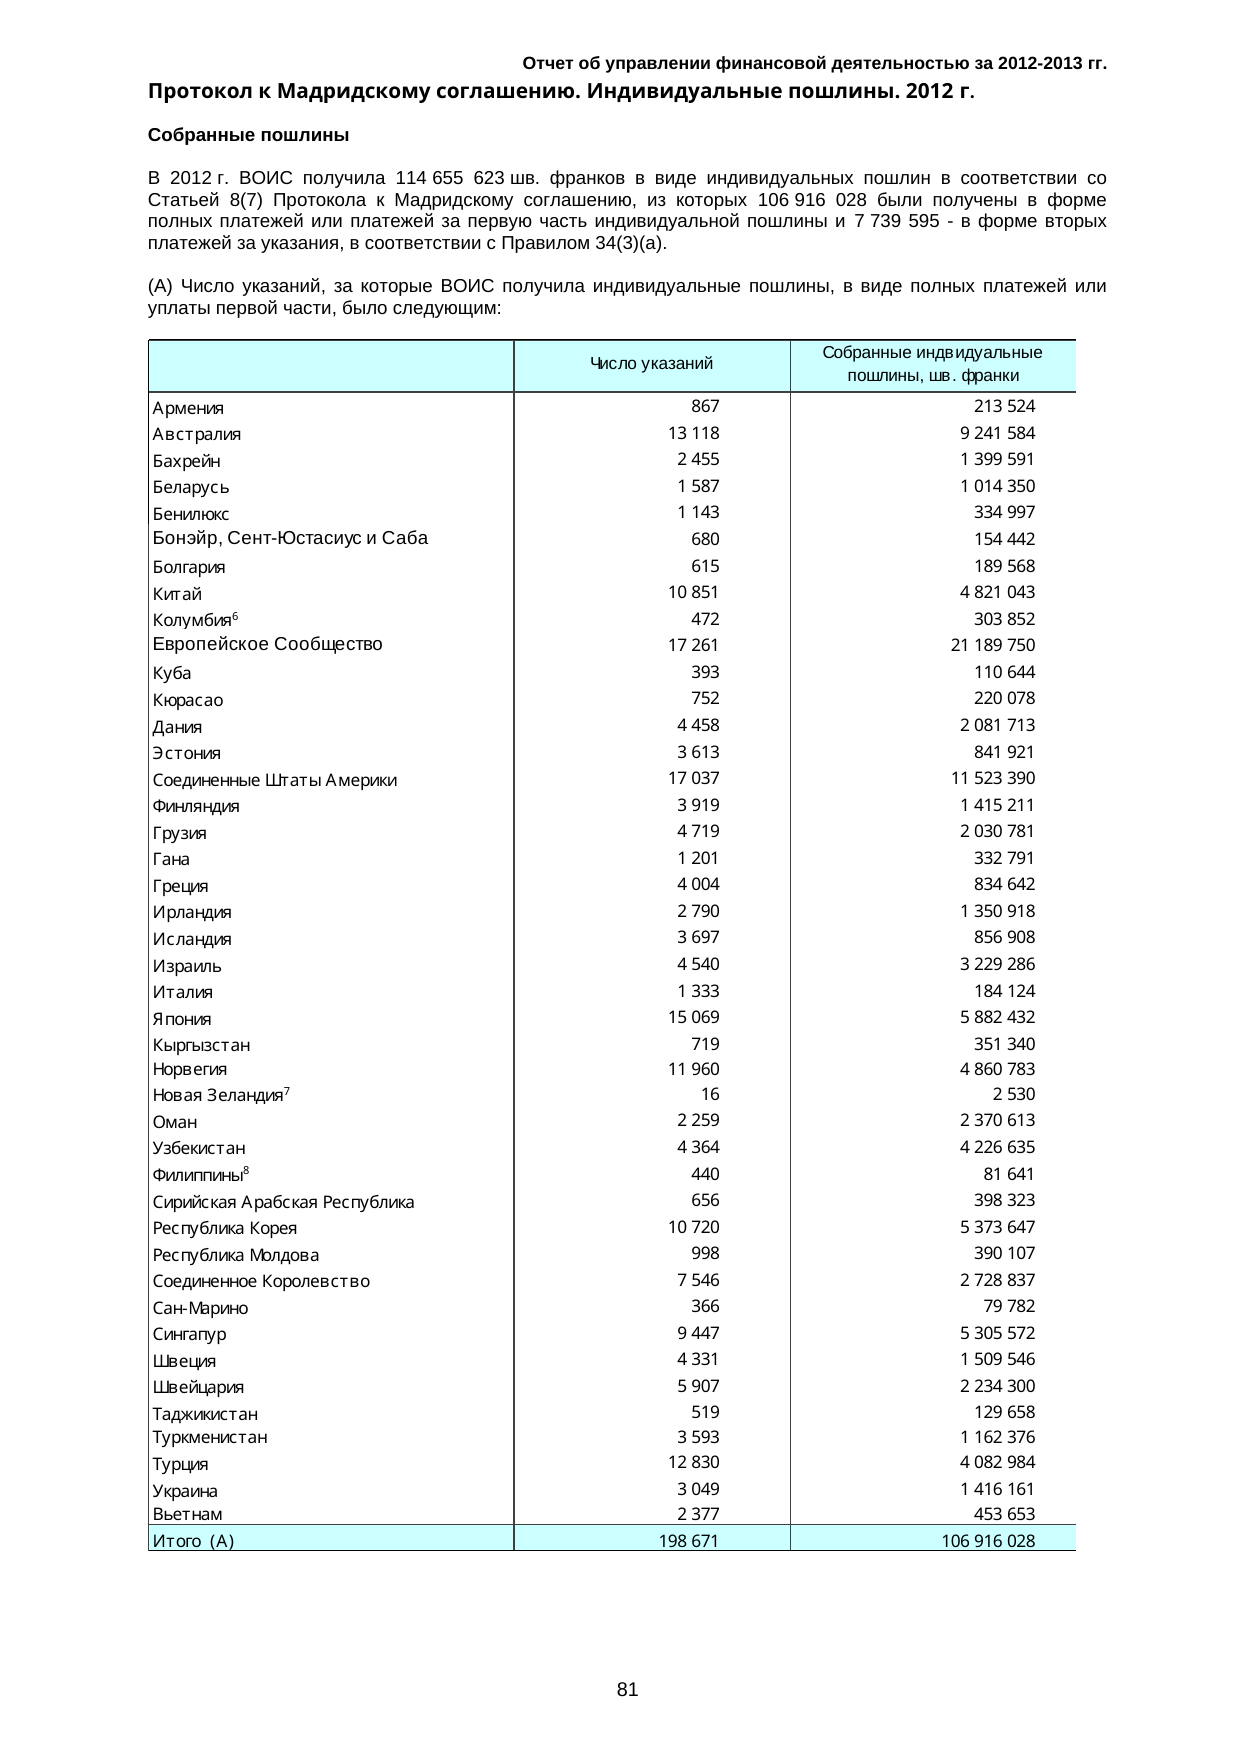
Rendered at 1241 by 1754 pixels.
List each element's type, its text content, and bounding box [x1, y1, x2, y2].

text Собранные пошлины [148, 124, 1107, 146]
list В 2012 г. ВОИС получила 114 655 623 шв. франков в виде индивидуальных пошлин в соответствии со Статьей 8(7) Протокола к Мадридскому соглашению, из которых 106 916 028 были получены в форме полных платежей или платежей за первую часть индивидуальной пошлины и 7 739 595 - в форме вторых платежей за указания, в соответствии с Правилом 34(3)(а). [148, 167, 1107, 253]
subtitle Протокол к Мадридскому соглашению. Индивидуальные пошлины. 2012 г. [148, 73, 1107, 105]
text (A) Число указаний, за которые ВОИС получила индивидуальные пошлины, в виде полных платежей или уплаты первой части, было следующим: [148, 275, 1107, 318]
